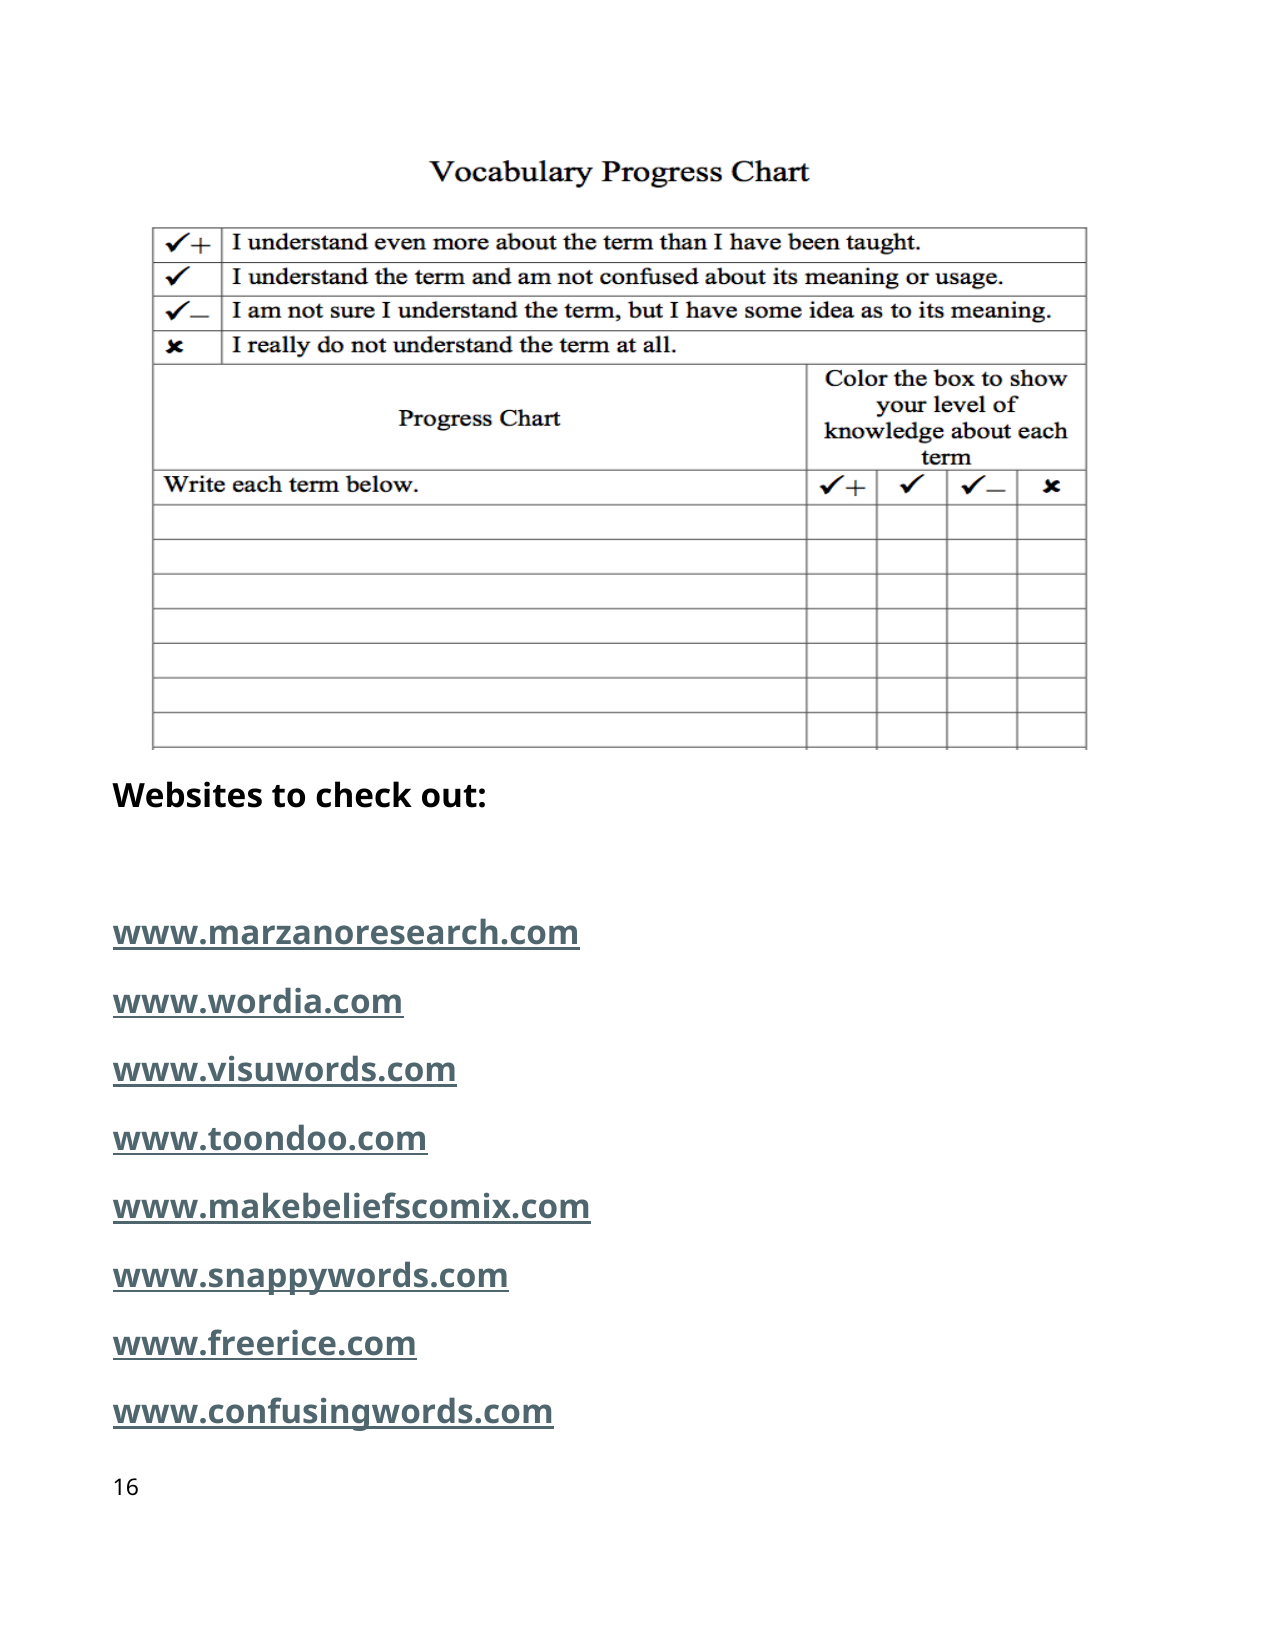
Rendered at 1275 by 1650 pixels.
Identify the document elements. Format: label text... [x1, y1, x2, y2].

text www.makebeliefscomix.com [112, 1183, 1162, 1228]
text www.wordia.com [112, 978, 1162, 1023]
text Websites to check out: [112, 772, 1162, 818]
text www.confusingwords.com [112, 1388, 1162, 1434]
text www.snappywords.com [112, 1251, 1162, 1297]
text www.visuwords.com [112, 1046, 1162, 1091]
text www.toondoo.com [112, 1114, 1162, 1160]
text www.marzanoresearch.com [112, 909, 1162, 954]
picture [112, 112, 1135, 750]
text www.freerice.com [112, 1320, 1162, 1365]
